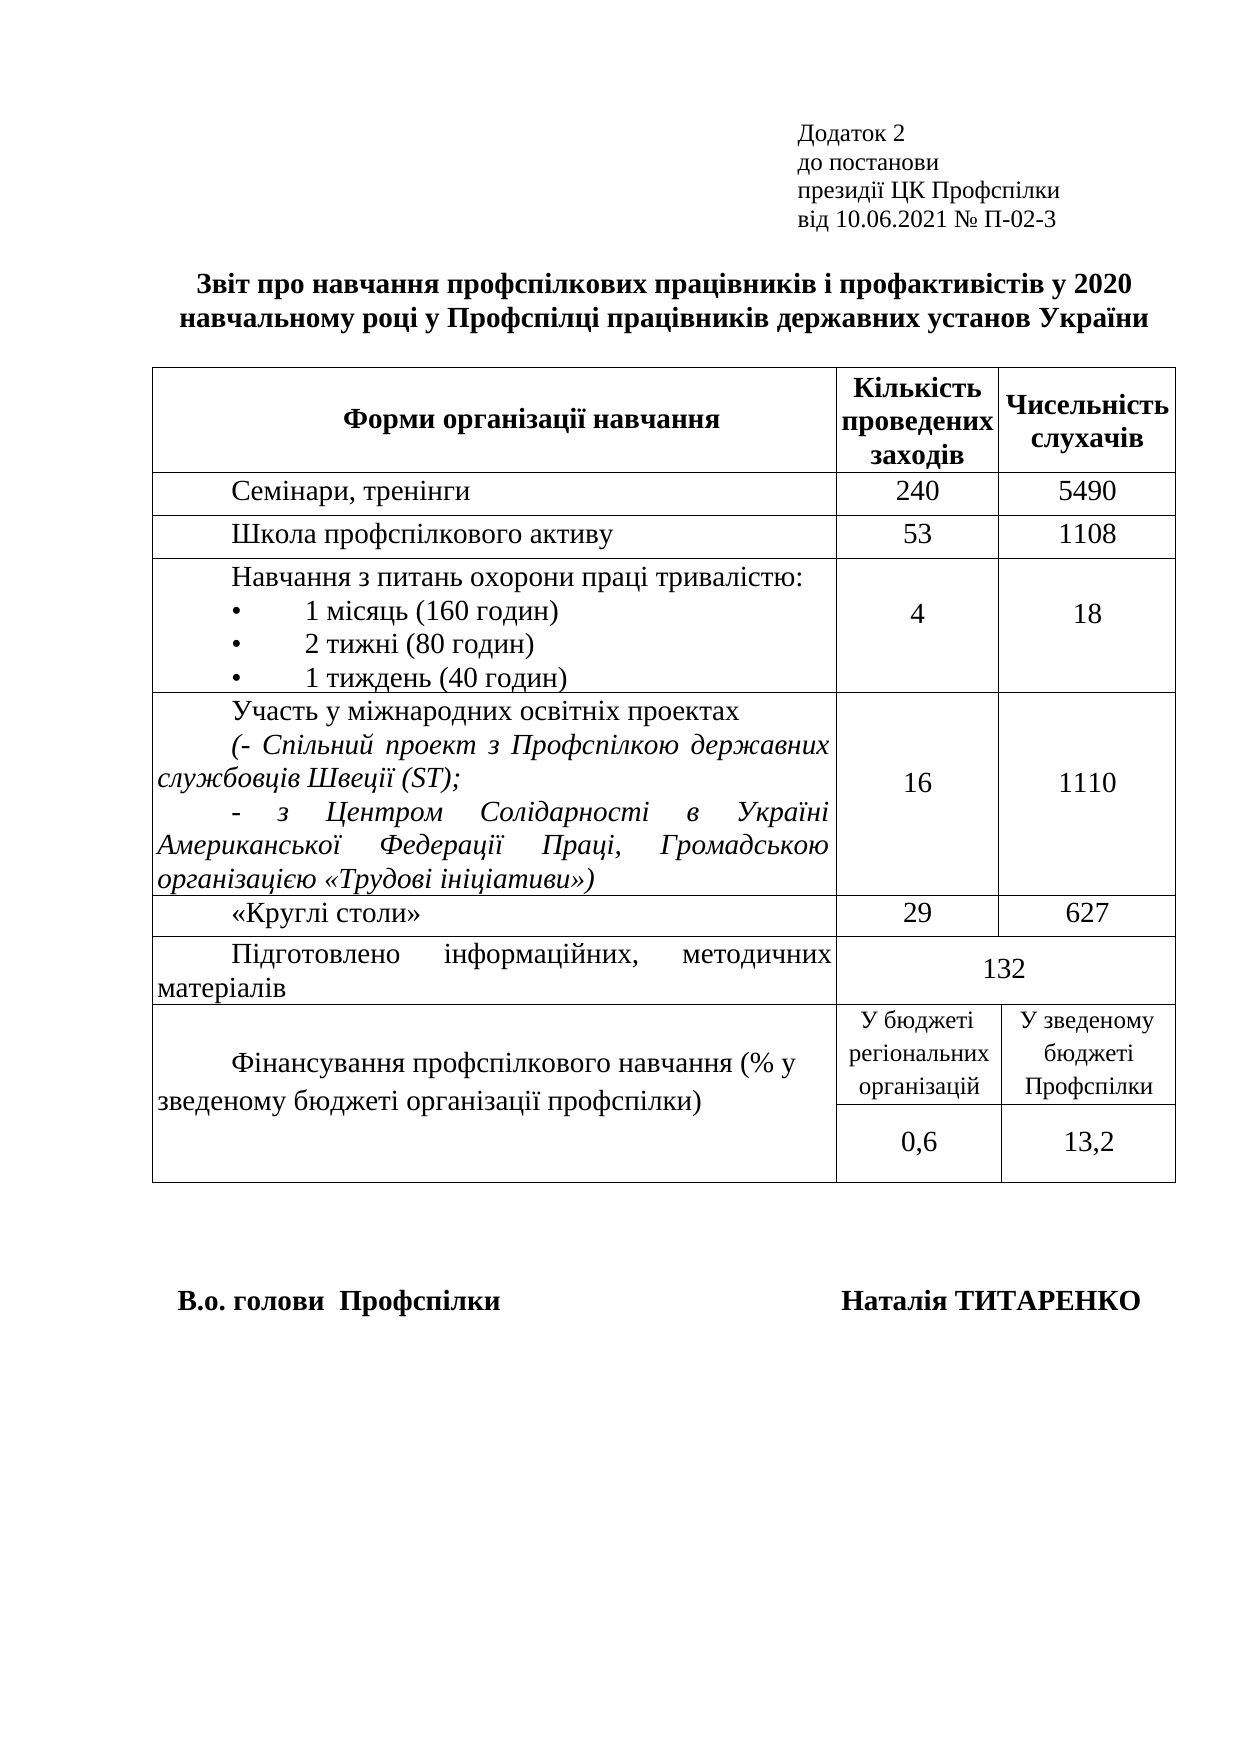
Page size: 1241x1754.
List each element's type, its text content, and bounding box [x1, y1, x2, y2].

table_header Форми організації навчання [153, 368, 836, 472]
table_header Кількість проведених заходів [837, 368, 998, 472]
table_cell У зведеному бюджеті Профспілки [1002, 1005, 1175, 1103]
table_cell Фінансування профспілкового навчання (% у зведеному бюджеті організації профспілки) [153, 1005, 836, 1182]
text Звіт про навчання профспілкових працівників і профактивістів у 2020 навчальному році у Профспілці працівників державних установ України [177, 267, 1152, 334]
table_cell Навчання з питань охорони праці тривалістю: • 1 місяць (160 годин) • 2 тижні (80 годин) • 1 тиждень (40 годин) [153, 559, 836, 692]
table_cell 1108 [999, 516, 1175, 558]
text Додаток 2 [797, 118, 1152, 147]
table_cell 18 [999, 559, 1175, 692]
text до постанови [797, 147, 1152, 176]
table_cell 53 [837, 516, 998, 558]
table_header Чисельність слухачів [999, 368, 1175, 472]
text В.о. голови Профспілки Наталія ТИТАРЕНКО [177, 1283, 1152, 1317]
text президії ЦК Профспілки [797, 176, 1152, 204]
table_cell 13,2 [1002, 1105, 1175, 1182]
text від 10.06.2021 № П-02-3 [797, 204, 1152, 233]
table_cell 4 [837, 559, 998, 692]
table_cell 240 [837, 473, 998, 515]
table_cell 132 [837, 937, 1175, 1004]
table_cell 29 [837, 896, 998, 936]
table_cell 627 [999, 896, 1175, 936]
table_cell Участь у міжнародних освітніх проектах (- Спільний проект з Профспілкою державних службовців Швеції (ST); - з Центром Солідарності в Україні Американської Федерації Праці, Громадською організацією «Трудові ініціативи») [153, 693, 836, 894]
table_cell 5490 [999, 473, 1175, 515]
table_cell 1110 [999, 693, 1175, 894]
table_cell Підготовлено інформаційних, методичних матеріалів [153, 937, 836, 1004]
table_cell 16 [837, 693, 998, 894]
table_cell «Круглі столи» [153, 896, 836, 936]
table_cell Школа профспілкового активу [153, 516, 836, 558]
table_cell У бюджеті регіональних організацій [837, 1005, 1001, 1103]
table_cell 0,6 [837, 1105, 1001, 1182]
table_cell Семінари, тренінги [153, 473, 836, 515]
